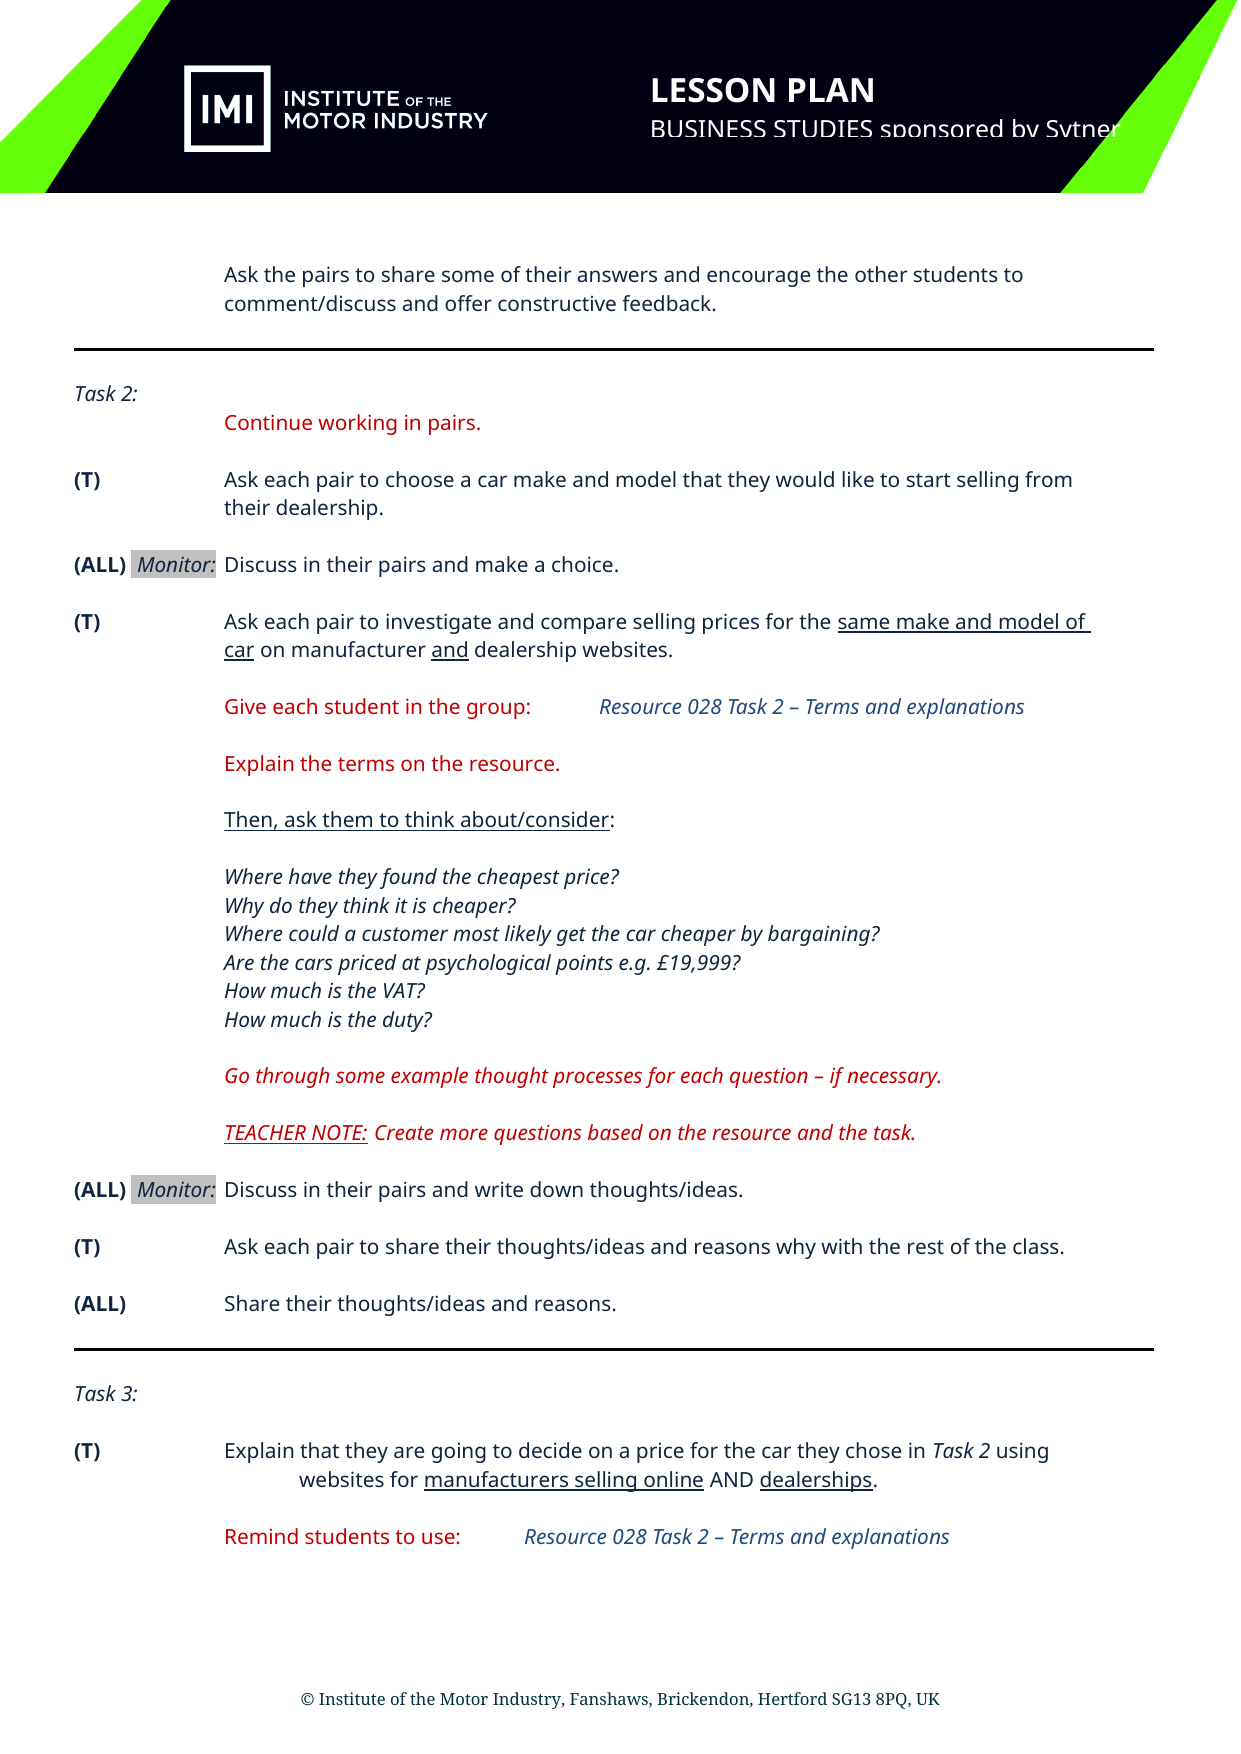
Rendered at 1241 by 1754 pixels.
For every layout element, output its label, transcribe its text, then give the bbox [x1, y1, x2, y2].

text Continue working in pairs. [74, 408, 1154, 436]
picture [886, 1693, 893, 1703]
picture [0, 0, 1241, 193]
text How much is the VAT? [74, 976, 1154, 1005]
text Task 2: [74, 379, 1154, 408]
picture [301, 1693, 313, 1705]
text Explain the terms on the resource. [74, 749, 1154, 778]
text Task 3: [74, 1379, 1154, 1408]
text (ALL) Share their thoughts/ideas and reasons. [74, 1289, 1154, 1317]
text (T) Explain that they are going to decide on a price for the car they chose in Task 2 using websites for manufacturers selling online AND dealerships. [74, 1436, 1154, 1493]
picture [921, 1693, 929, 1705]
text Are the cars priced at psychological points e.g. £19,999? [74, 948, 1154, 976]
text Why do they think it is cheaper? [74, 891, 1154, 919]
text Where could a customer most likely get the car cheaper by bargaining? [74, 919, 1154, 948]
text Remind students to use: Resource 028 Task 2 – Terms and explanations [74, 1522, 1154, 1550]
text Ask the pairs to share some of their answers and encourage the other students to comment/discuss and offer constructive feedback. [74, 261, 1154, 317]
text Go through some example thought processes for each question – if necessary. [74, 1062, 1154, 1090]
text Then, ask them to think about/consider: [74, 806, 1154, 834]
text (ALL) Monitor: Discuss in their pairs and write down thoughts/ideas. [216, 1175, 1154, 1204]
text (T) Ask each pair to share their thoughts/ideas and reasons why with the rest of the class. [74, 1232, 1154, 1261]
text (T) Ask each pair to choose a car make and model that they would like to start selling from their dealership. [74, 465, 1154, 522]
picture [618, 1696, 625, 1705]
text How much is the duty? [74, 1005, 1154, 1033]
text (T) Ask each pair to investigate and compare selling prices for the same make and model of car on manufacturer and dealership websites. [74, 607, 1154, 664]
text Give each student in the group: Resource 028 Task 2 – Terms and explanations [74, 692, 1154, 721]
text TEACHER NOTE: Create more questions based on the resource and the task. [74, 1118, 1154, 1147]
picture [580, 1696, 587, 1705]
picture [658, 1693, 665, 1703]
text Where have they found the cheapest price? [74, 862, 1154, 891]
text (ALL) Monitor: Discuss in their pairs and make a choice. [216, 550, 1154, 578]
